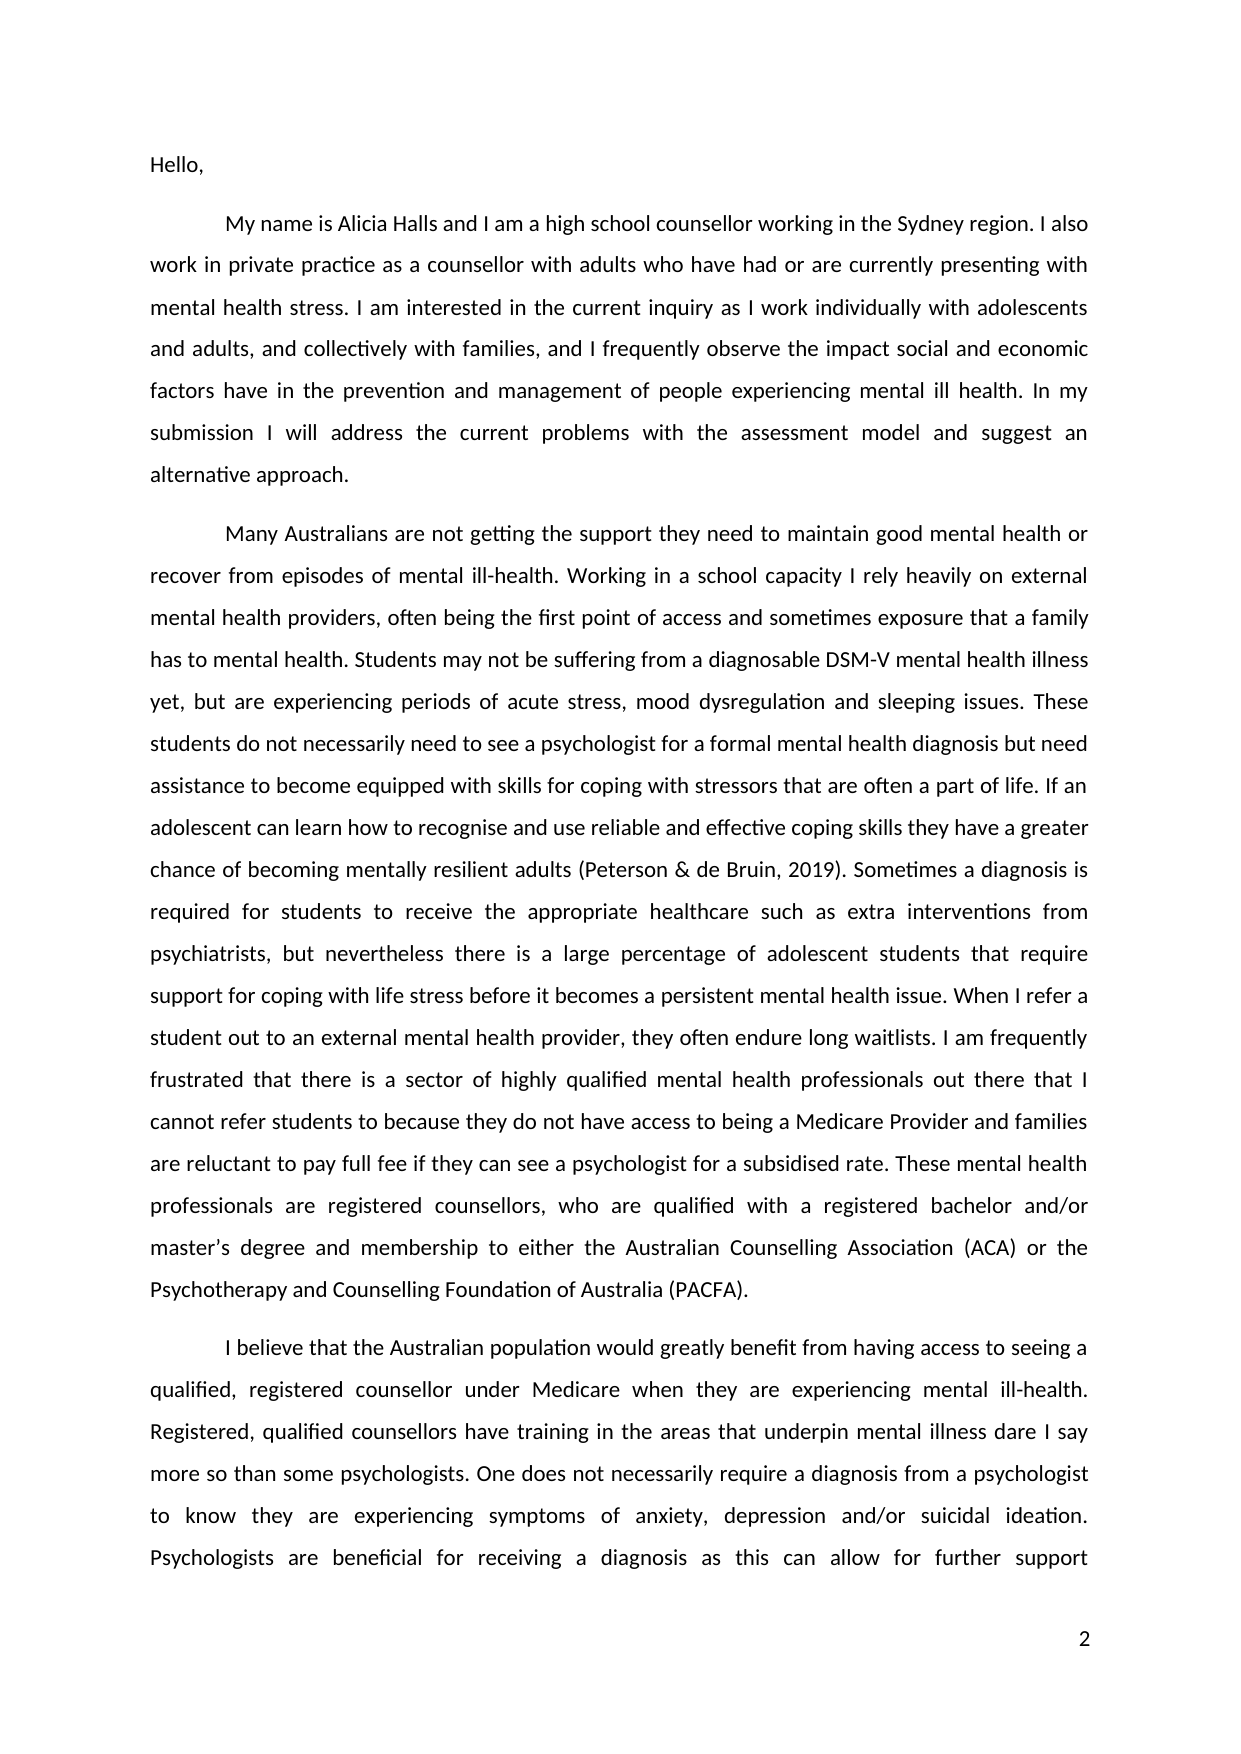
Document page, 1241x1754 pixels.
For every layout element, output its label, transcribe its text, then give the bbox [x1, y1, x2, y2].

text My name is Alicia Halls and I am a high school counsellor working in the Sydney region. I also work in private practice as a counsellor with adults who have had or are currently presenting with mental health stress. I am interested in the current inquiry as I work individually with adolescents and adults, and collectively with families, and I frequently observe the impact social and economic factors have in the prevention and management of people experiencing mental ill health. In my submission I will address the current problems with the assessment model and suggest an alternative approach. [150, 209, 1090, 488]
text Hello, [150, 150, 1090, 178]
text Many Australians are not getting the support they need to maintain good mental health or recover from episodes of mental ill-health. Working in a school capacity I rely heavily on external mental health providers, often being the first point of access and sometimes exposure that a family has to mental health. Students may not be suffering from a diagnosable DSM-V mental health illness yet, but are experiencing periods of acute stress, mood dysregulation and sleeping issues. These students do not necessarily need to see a psychologist for a formal mental health diagnosis but need assistance to become equipped with skills for coping with stressors that are often a part of life. If an adolescent can learn how to recognise and use reliable and effective coping skills they have a greater chance of becoming mentally resilient adults (Peterson & de Bruin, 2019). Sometimes a diagnosis is required for students to receive the appropriate healthcare such as extra interventions from psychiatrists, but nevertheless there is a large percentage of adolescent students that require support for coping with life stress before it becomes a persistent mental health issue. When I refer a student out to an external mental health provider, they often endure long waitlists. I am frequently frustrated that there is a sector of highly qualified mental health professionals out there that I cannot refer students to because they do not have access to being a Medicare Provider and families are reluctant to pay full fee if they can see a psychologist for a subsidised rate. These mental health professionals are registered counsellors, who are qualified with a registered bachelor and/or master’s degree and membership to either the Australian Counselling Association (ACA) or the Psychotherapy and Counselling Foundation of Australia (PACFA). [150, 519, 1090, 1303]
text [150, 1333, 1090, 1571]
